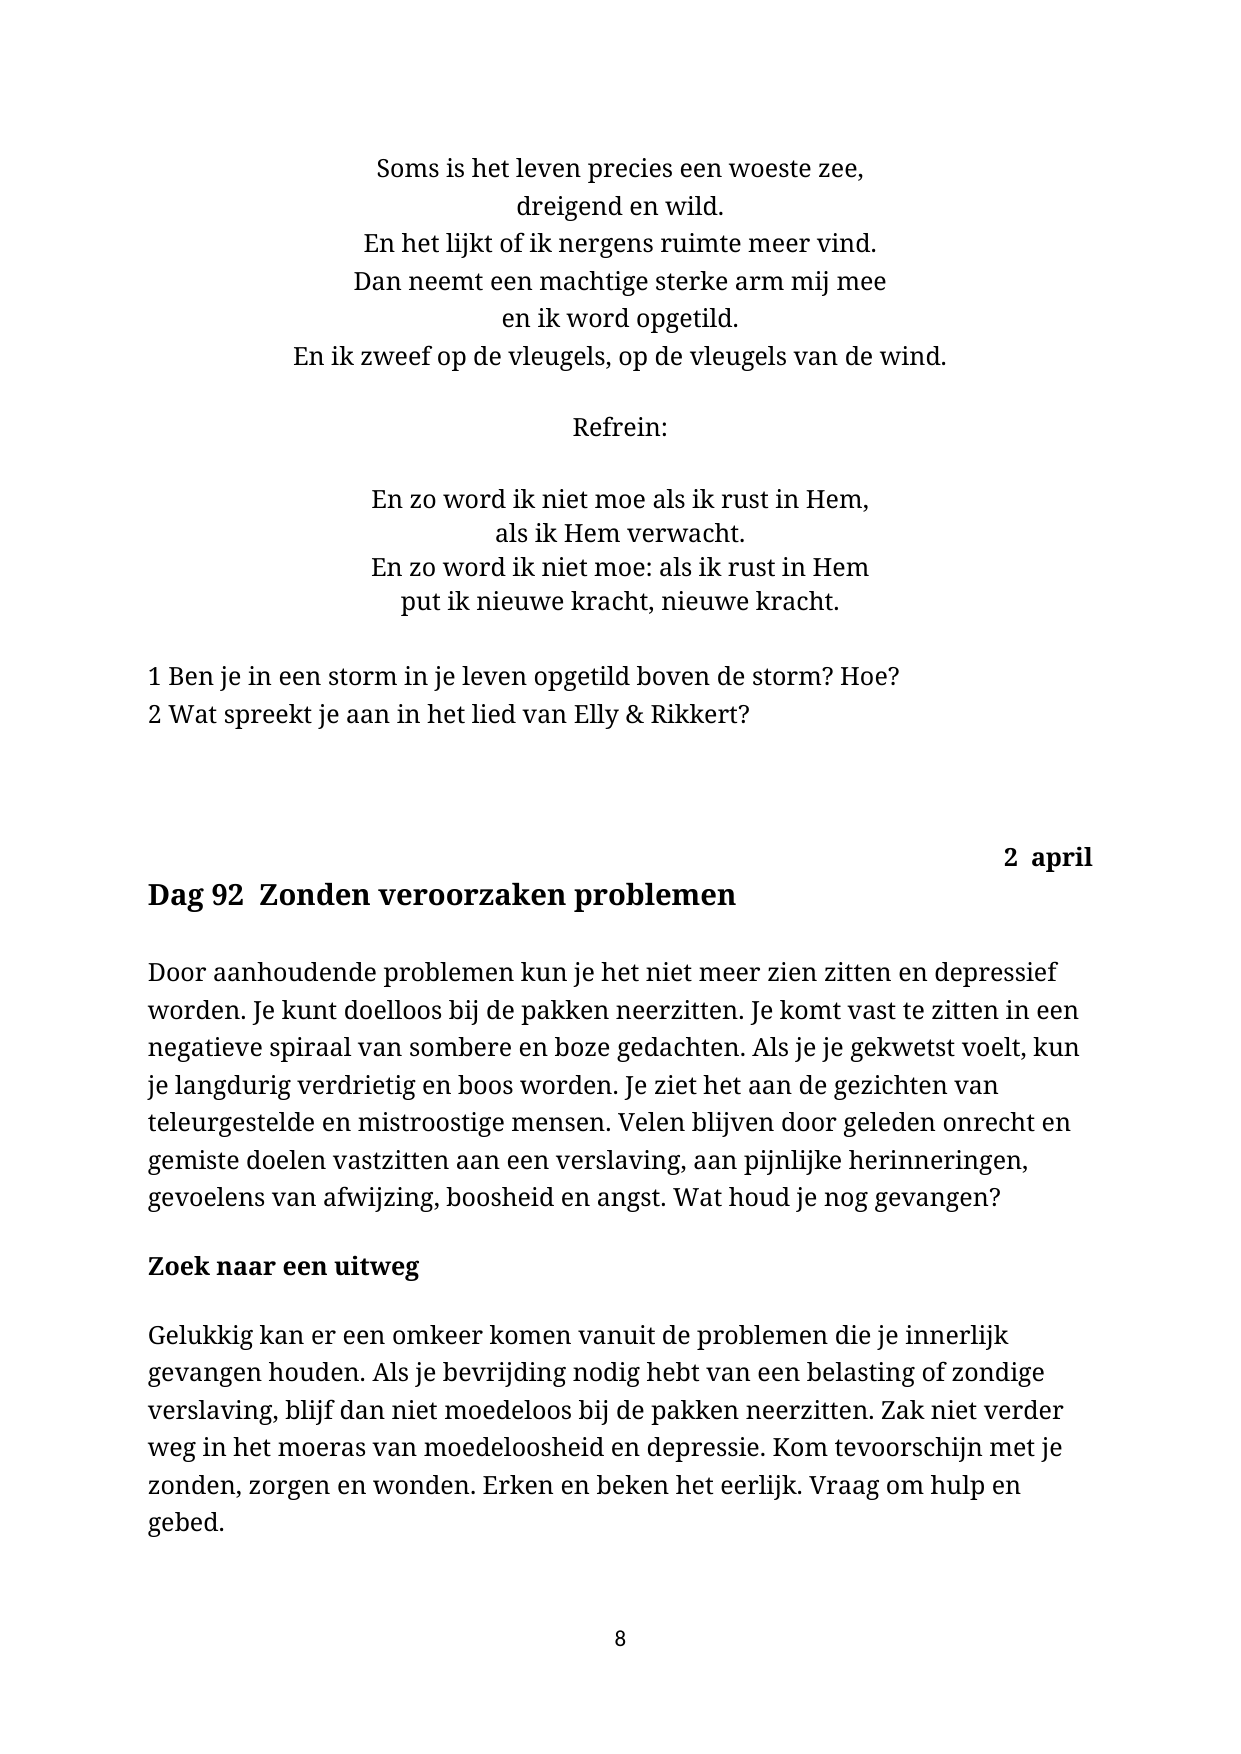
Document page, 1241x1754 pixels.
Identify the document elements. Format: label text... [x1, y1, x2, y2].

text 2 april [148, 837, 1093, 874]
text 2 Wat spreekt je aan in het lied van Elly & Rikkert? [148, 693, 1093, 730]
text Zoek naar een uitweg [148, 1245, 1093, 1283]
text Gelukkig kan er een omkeer komen vanuit de problemen die je innerlijk gevangen houden. Als je bevrijding nodig hebt van een belasting of zondige verslaving, blijf dan niet moedeloos bij de pakken neerzitten. Zak niet verder weg in het moeras van moedeloosheid en depressie. Kom tevoorschijn met je zonden, zorgen en wonden. Erken en beken het eerlijk. Vraag om hulp en gebed. [148, 1314, 1093, 1539]
text Dag 92 Zonden veroorzaken problemen [148, 874, 1093, 914]
text Door aanhoudende problemen kun je het niet meer zien zitten en depressief worden. Je kunt doelloos bij de pakken neerzitten. Je komt vast te zitten in een negatieve spiraal van sombere en boze gedachten. Als je je gekwetst voelt, kun je langdurig verdrietig en boos worden. Je ziet het aan de gezichten van teleurgestelde en mistroostige mensen. Velen blijven door geleden onrecht en gemiste doelen vastzitten aan een verslaving, aan pijnlijke herinneringen, gevoelens van afwijzing, boosheid en angst. Wat houd je nog gevangen? [148, 951, 1093, 1214]
text Soms is het leven precies een woeste zee, dreigend en wild. En het lijkt of ik nergens ruimte meer vind. Dan neemt een machtige sterke arm mij mee en ik word opgetild. En ik zweef op de vleugels, op de vleugels van de wind. [148, 148, 1093, 373]
text 1 Ben je in een storm in je leven opgetild boven de storm? Hoe? [148, 655, 1093, 693]
text Refrein: [148, 410, 1093, 444]
text En zo word ik niet moe als ik rust in Hem, als ik Hem verwacht. En zo word ik niet moe: als ik rust in Hem put ik nieuwe kracht, nieuwe kracht. [148, 482, 1093, 618]
